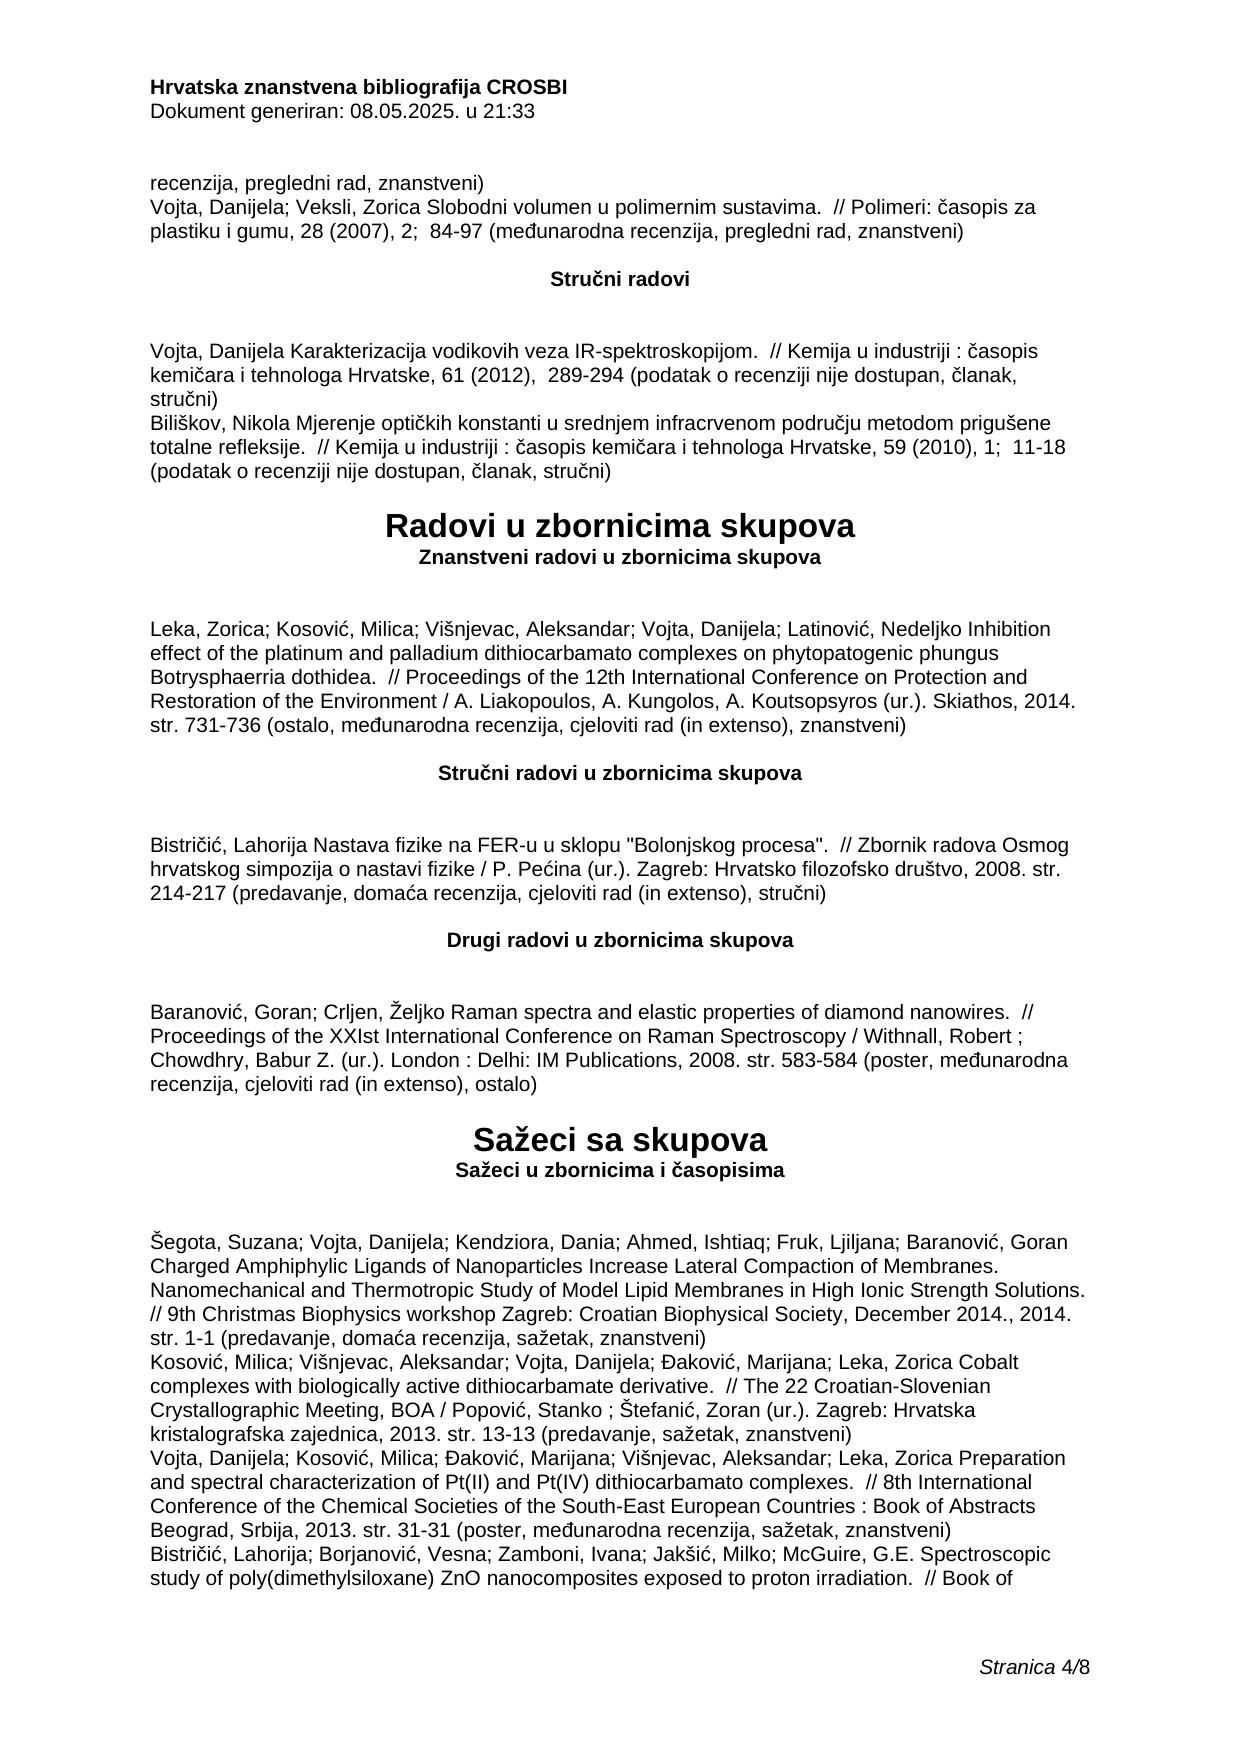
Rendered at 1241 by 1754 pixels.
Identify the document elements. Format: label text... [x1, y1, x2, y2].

subtitle Znanstveni radovi u zbornicima skupova [150, 545, 1090, 569]
text Vojta, Danijela [150, 339, 1090, 411]
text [150, 171, 1090, 195]
text Biliškov, Nikola [150, 411, 1090, 482]
text Kosović, Milica; Višnjevac, Aleksandar; Vojta, Danijela; Đaković, Marijana; Leka, Zorica [150, 1350, 1090, 1446]
subtitle Radovi u zbornicima skupova [150, 506, 1090, 545]
subtitle Stručni radovi [150, 267, 1090, 291]
text Leka, Zorica; Kosović, Milica; Višnjevac, Aleksandar; Vojta, Danijela; Latinović, Nedeljko [150, 617, 1090, 737]
subtitle Stručni radovi u zbornicima skupova [150, 761, 1090, 784]
text Vojta, Danijela; Kosović, Milica; Đaković, Marijana; Višnjevac, Aleksandar; Leka, Zorica [150, 1446, 1090, 1542]
text Bistričić, Lahorija [150, 832, 1090, 904]
text Vojta, Danijela; Veksli, Zorica [150, 195, 1090, 243]
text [150, 1542, 1090, 1589]
subtitle Sažeci u zbornicima i časopisima [150, 1158, 1090, 1182]
text Šegota, Suzana; Vojta, Danijela; Kendziora, Dania; Ahmed, Ishtiaq; Fruk, Ljiljana; Baranović, Goran [150, 1230, 1090, 1350]
subtitle Sažeci sa skupova [150, 1120, 1090, 1158]
subtitle Drugi radovi u zbornicima skupova [150, 928, 1090, 952]
text Baranović, Goran; Crljen, Željko [150, 1000, 1090, 1096]
